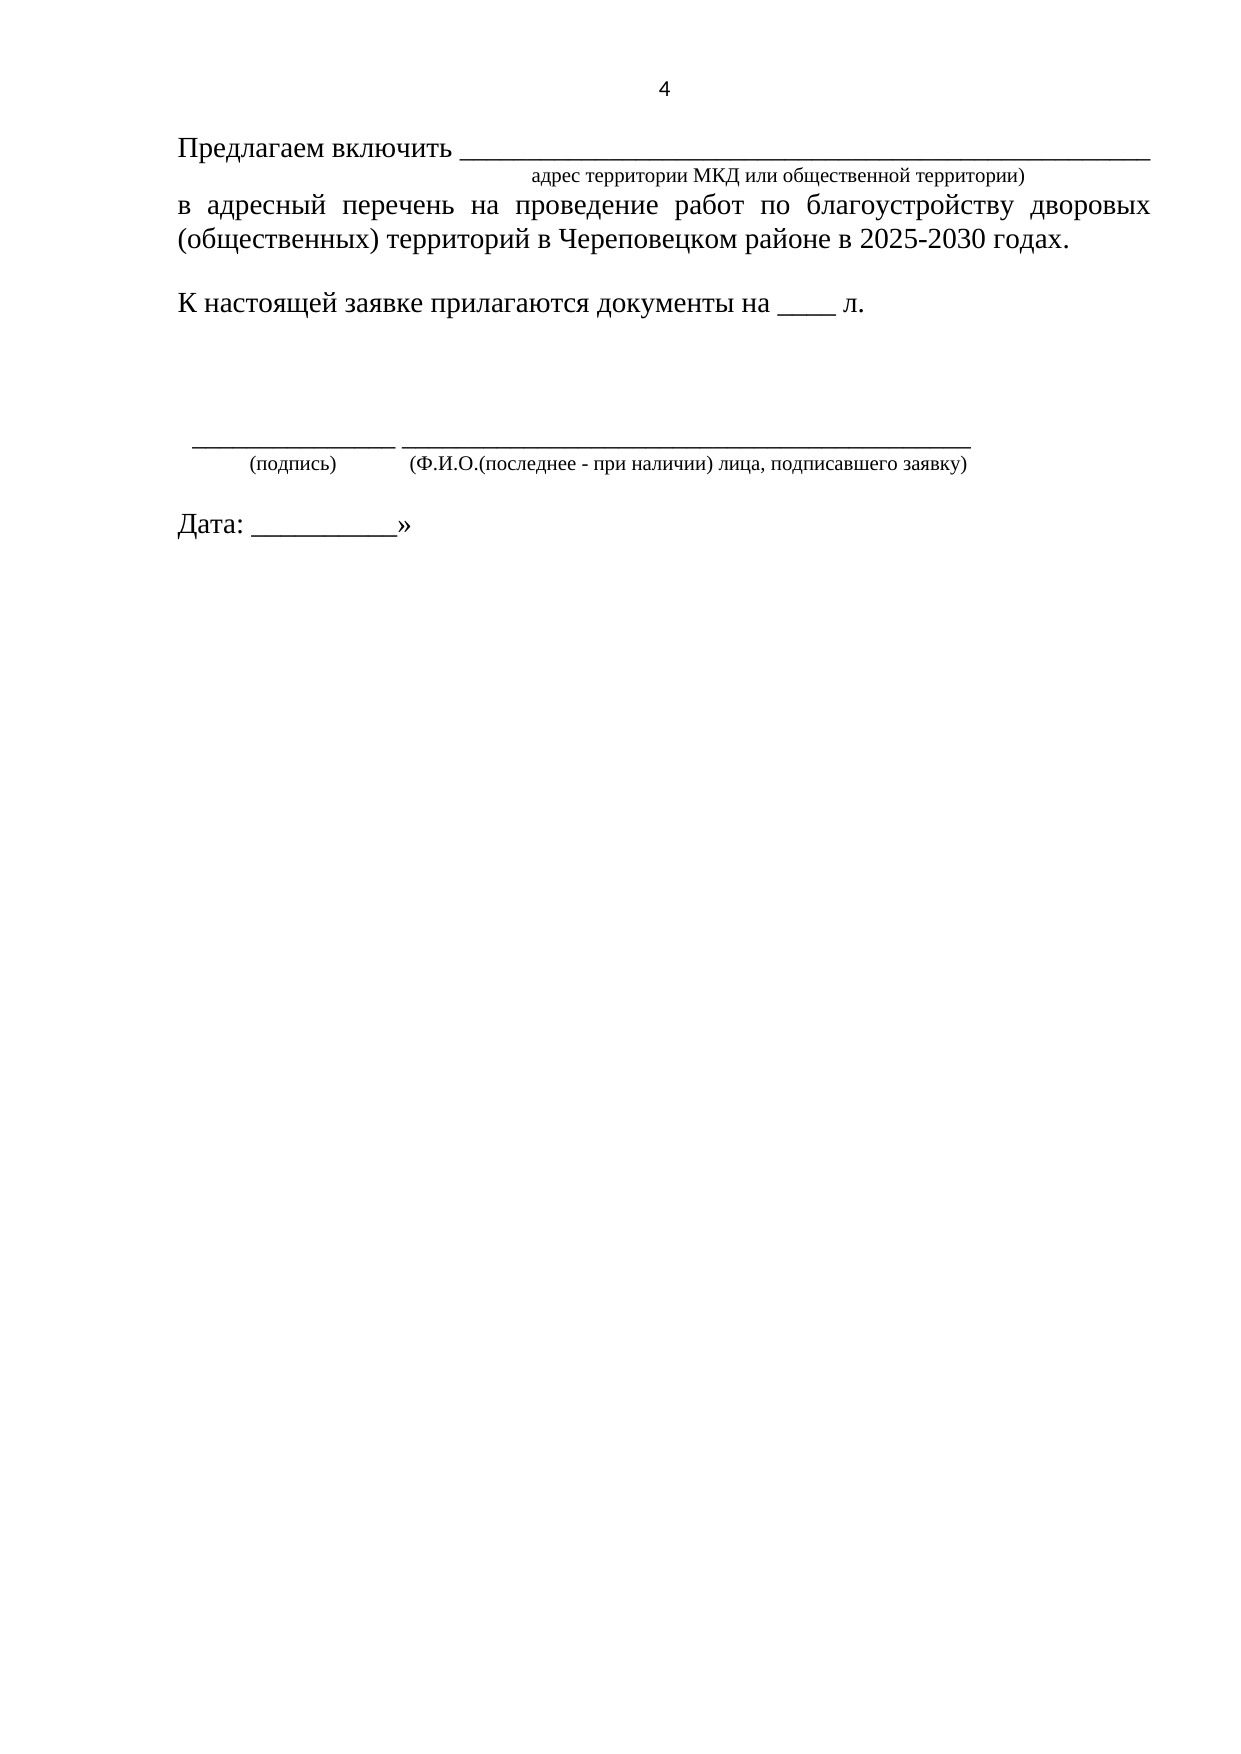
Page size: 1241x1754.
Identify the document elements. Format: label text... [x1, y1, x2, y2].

text _______________ __________________________________________ [177, 420, 1152, 451]
text в адресный перечень на проведение работ по благоустройству дворовых (общественных) территорий в Череповецком районе в 2025-2030 годах. [177, 187, 1152, 254]
text Предлагаем включить ___________________________________________________ [177, 130, 1152, 163]
text адрес территории МКД или общественной территории) [177, 163, 1152, 187]
text (подпись) (Ф.И.О.(последнее - при наличии) лица, подписавшего заявку) [177, 451, 1152, 475]
text К настоящей заявке прилагаются документы на ____ л. [177, 286, 1152, 319]
text Дата: __________» [177, 506, 1152, 540]
